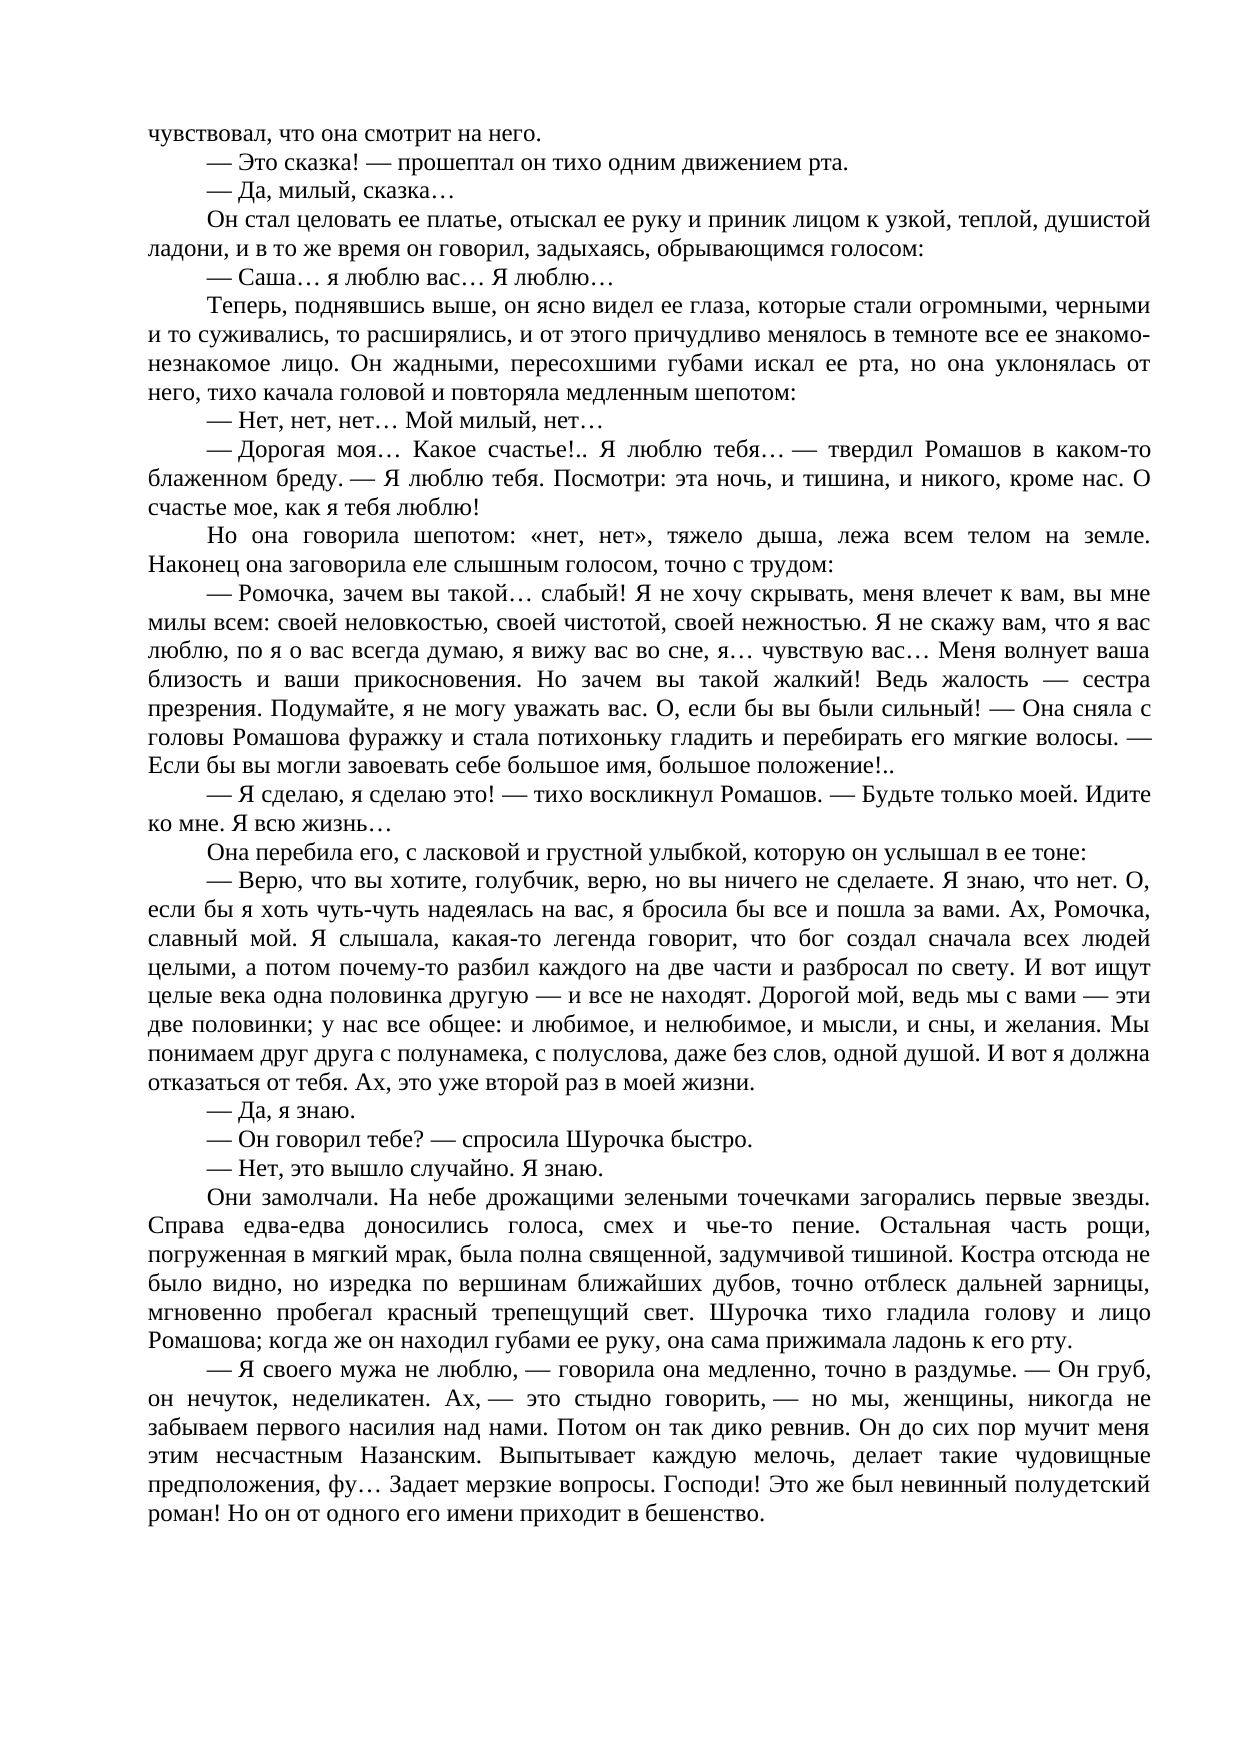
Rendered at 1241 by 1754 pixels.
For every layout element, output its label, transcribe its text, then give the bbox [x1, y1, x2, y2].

text — Он говорил тебе? — спросила Шурочка быстро. [148, 1124, 1152, 1153]
text — Нет, нет, нет… Мой милый, нет… [148, 406, 1152, 434]
text Теперь, поднявшись выше, он ясно видел ее глаза, которые стали огромными, черными и то суживались, то расширялись, и от этого причудливо менялось в темноте все ее знакомо-незнакомое лицо. Он жадными, пересохшими губами искал ее рта, но она уклонялась от него, тихо качала головой и повторяла медленным шепотом: [148, 291, 1152, 406]
text — Это сказка! — прошептал он тихо одним движением рта. [148, 147, 1152, 176]
text Они замолчали. На небе дрожащими зелеными точечками загорались первые звезды. Справа едва-едва доносились голоса, смех и чье-то пение. Остальная часть рощи, погруженная в мягкий мрак, была полна священной, задумчивой тишиной. Костра отсюда не было видно, но изредка по вершинам ближайших дубов, точно отблеск дальней зарницы, мгновенно пробегал красный трепещущий свет. Шурочка тихо гладила голову и лицо Ромашова; когда же он находил губами ее руку, она сама прижимала ладонь к его рту. [148, 1182, 1152, 1354]
text Но она говорила шепотом: «нет, нет», тяжело дыша, лежа всем телом на земле. Наконец она заговорила еле слышным голосом, точно с трудом: [148, 521, 1152, 578]
text — Саша… я люблю вас… Я люблю… [148, 262, 1152, 291]
text — Верю, что вы хотите, голубчик, верю, но вы ничего не сделаете. Я знаю, что нет. О, если бы я хоть чуть-чуть надеялась на вас, я бросила бы все и пошла за вами. Ах, Ромочка, славный мой. Я слышала, какая-то легенда говорит, что бог создал сначала всех людей целыми, а потом почему-то разбил каждого на две части и разбросал по свету. И вот ищут целые века одна половинка другую — и все не находят. Дорогой мой, ведь мы с вами — эти две половинки; у нас все общее: и любимое, и нелюбимое, и мысли, и сны, и желания. Мы понимаем друг друга с полунамека, с полуслова, даже без слов, одной душой. И вот я должна отказаться от тебя. Ах, это уже второй раз в моей жизни. [148, 866, 1152, 1096]
text Он стал целовать ее платье, отыскал ее руку и приник лицом к узкой, теплой, душистой ладони, и в то же время он говорил, задыхаясь, обрывающимся голосом: [148, 204, 1152, 262]
text — Да, милый, сказка… [148, 176, 1152, 204]
text — Я сделаю, я сделаю это! — тихо воскликнул Ромашов. — Будьте только моей. Идите ко мне. Я всю жизнь… [148, 779, 1152, 837]
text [148, 118, 1152, 147]
text — Дорогая моя… Какое счастье!.. Я люблю тебя… — твердил Ромашов в каком-то блаженном бреду. — Я люблю тебя. Посмотри: эта ночь, и тишина, и никого, кроме нас. О счастье мое, как я тебя люблю! [148, 434, 1152, 521]
text — Нет, это вышло случайно. Я знаю. [148, 1153, 1152, 1182]
text Она перебила его, с ласковой и грустной улыбкой, которую он услышал в ее тоне: [148, 837, 1152, 866]
text — Я своего мужа не люблю, — говорила она медленно, точно в раздумье. — Он груб, он нечуток, неделикатен. Ах, — это стыдно говорить, — но мы, женщины, никогда не забываем первого насилия над нами. Потом он так дико ревнив. Он до сих пор мучит меня этим несчастным Назанским. Выпытывает каждую мелочь, делает такие чудовищные предположения, фу… Задает мерзкие вопросы. Господи! Это же был невинный полудетский роман! Но он от одного его имени приходит в бешенство. [148, 1354, 1152, 1527]
text — Да, я знаю. [148, 1096, 1152, 1124]
text — Ромочка, зачем вы такой… слабый! Я не хочу скрывать, меня влечет к вам, вы мне милы всем: своей неловкостью, своей чистотой, своей нежностью. Я не скажу вам, что я вас люблю, по я о вас всегда думаю, я вижу вас во сне, я… чувствую вас… Меня волнует ваша близость и ваши прикосновения. Но зачем вы такой жалкий! Ведь жалость — сестра презрения. Подумайте, я не могу уважать вас. О, если бы вы были сильный! — Она сняла с головы Ромашова фуражку и стала потихоньку гладить и перебирать его мягкие волосы. — Если бы вы могли завоевать себе большое имя, большое положение!.. [148, 578, 1152, 779]
